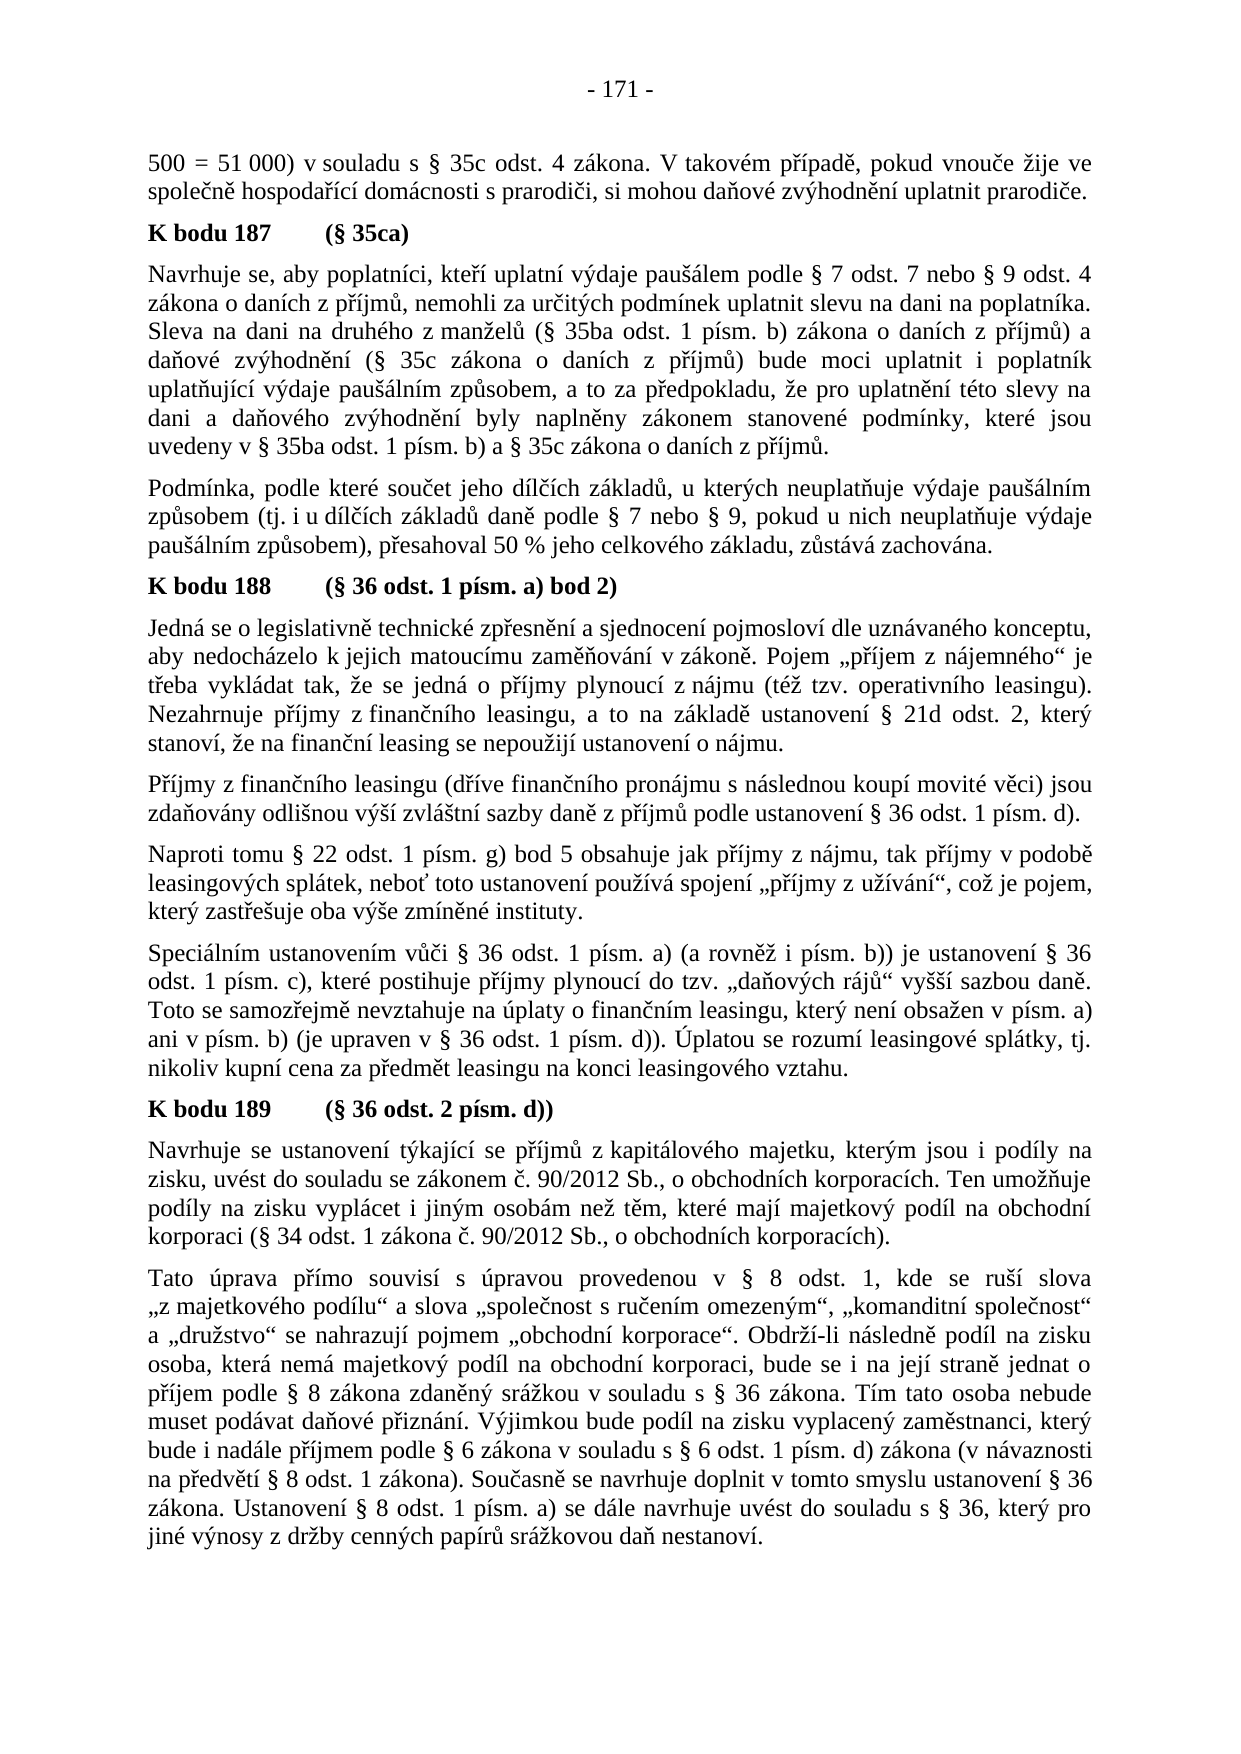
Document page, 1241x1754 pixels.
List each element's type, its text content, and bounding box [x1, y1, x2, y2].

text Příjmy z finančního leasingu (dříve finančního pronájmu s následnou koupí movité věci) jsou zdaňovány odlišnou výší zvláštní sazby daně z příjmů podle ustanovení § 36 odst. 1 písm. d). [148, 769, 1093, 826]
text Podmínka, podle které součet jeho dílčích základů, u kterých neuplatňuje výdaje paušálním způsobem (tj. i u dílčích základů daně podle § 7 nebo § 9, pokud u nich neuplatňuje výdaje paušálním způsobem), přesahoval 50 % jeho celkového základu, zůstává zachována. [148, 473, 1093, 559]
list (§ 36 odst. 2 písm. d)) [148, 1094, 1093, 1123]
text Naproti tomu § 22 odst. 1 písm. g) bod 5 obsahuje jak příjmy z nájmu, tak příjmy v podobě leasingových splátek, neboť toto ustanovení používá spojení „příjmy z užívání“, což je pojem, který zastřešuje oba výše zmíněné instituty. [148, 839, 1093, 925]
text Navrhuje se ustanovení týkající se příjmů z kapitálového majetku, kterým jsou i podíly na zisku, uvést do souladu se zákonem č. 90/2012 Sb., o obchodních korporacích. Ten umožňuje podíly na zisku vyplácet i jiným osobám než těm, které mají majetkový podíl na obchodní korporaci (§ 34 odst. 1 zákona č. 90/2012 Sb., o obchodních korporacích). [148, 1135, 1093, 1250]
list (§ 36 odst. 1 písm. a) bod 2) [148, 571, 1093, 600]
text Speciálním ustanovením vůči § 36 odst. 1 písm. a) (a rovněž i písm. b)) je ustanovení § 36 odst. 1 písm. c), které postihuje příjmy plynoucí do tzv. „daňových rájů“ vyšší sazbou daně. Toto se samozřejmě nevztahuje na úplaty o finančním leasingu, který není obsažen v písm. a) ani v písm. b) (je upraven v § 36 odst. 1 písm. d)). Úplatou se rozumí leasingové splátky, tj. nikoliv kupní cena za předmět leasingu na konci leasingového vztahu. [148, 938, 1093, 1081]
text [148, 148, 1093, 205]
text Navrhuje se, aby poplatníci, kteří uplatní výdaje paušálem podle § 7 odst. 7 nebo § 9 odst. 4 zákona o daních z příjmů, nemohli za určitých podmínek uplatnit slevu na dani na poplatníka. Sleva na dani na druhého z manželů (§ 35ba odst. 1 písm. b) zákona o daních z příjmů) a daňové zvýhodnění (§ 35c zákona o daních z příjmů) bude moci uplatnit i poplatník uplatňující výdaje paušálním způsobem, a to za předpokladu, že pro uplatnění této slevy na dani a daňového zvýhodnění byly naplněny zákonem stanovené podmínky, které jsou uvedeny v § 35ba odst. 1 písm. b) a § 35c zákona o daních z příjmů. [148, 259, 1093, 460]
text Jedná se o legislativně technické zpřesnění a sjednocení pojmosloví dle uznávaného konceptu, aby nedocházelo k jejich matoucímu zaměňování v zákoně. Pojem „příjem z nájemného“ je třeba vykládat tak, že se jedná o příjmy plynoucí z nájmu (též tzv. operativního leasingu). Nezahrnuje příjmy z finančního leasingu, a to na základě ustanovení § 21d odst. 2, který stanoví, že na finanční leasing se nepoužijí ustanovení o nájmu. [148, 613, 1093, 756]
list (§ 35ca) [148, 218, 1093, 246]
text Tato úprava přímo souvisí s úpravou provedenou v § 8 odst. 1, kde se ruší slova „z majetkového podílu“ a slova „společnost s ručením omezeným“, „komanditní společnost“ a „družstvo“ se nahrazují pojmem „obchodní korporace“. Obdrží-li následně podíl na zisku osoba, která nemá majetkový podíl na obchodní korporaci, bude se i na její straně jednat o příjem podle § 8 zákona zdaněný srážkou v souladu s § 36 zákona. Tím tato osoba nebude muset podávat daňové přiznání. Výjimkou bude podíl na zisku vyplacený zaměstnanci, který bude i nadále příjmem podle § 6 zákona v souladu s § 6 odst. 1 písm. d) zákona (v návaznosti na předvětí § 8 odst. 1 zákona). Současně se navrhuje doplnit v tomto smyslu ustanovení § 36 zákona. Ustanovení § 8 odst. 1 písm. a) se dále navrhuje uvést do souladu s § 36, který pro jiné výnosy z držby cenných papírů srážkovou daň nestanoví. [148, 1263, 1093, 1550]
